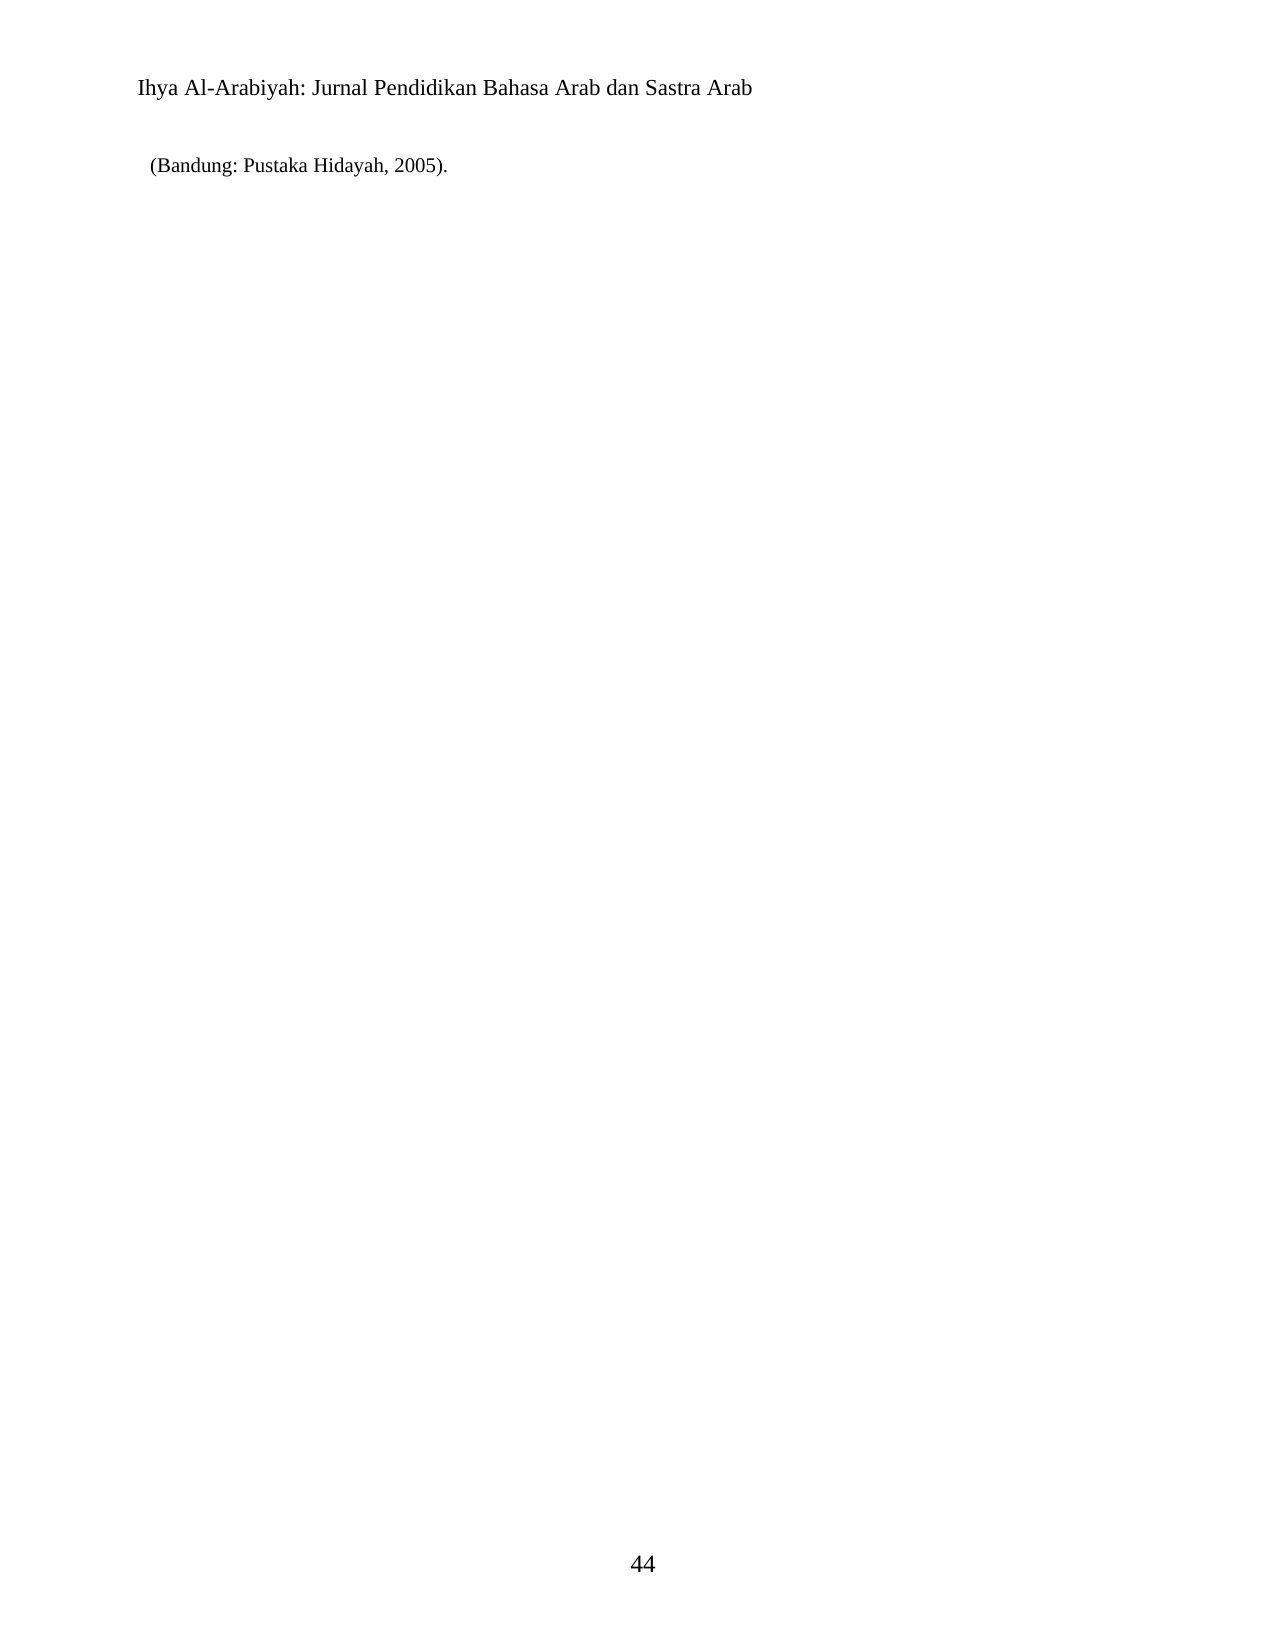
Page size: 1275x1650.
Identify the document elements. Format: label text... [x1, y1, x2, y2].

text (Bandung: Pustaka Hidayah, 2005). [150, 153, 1160, 177]
text 44 [244, 1549, 1041, 1578]
